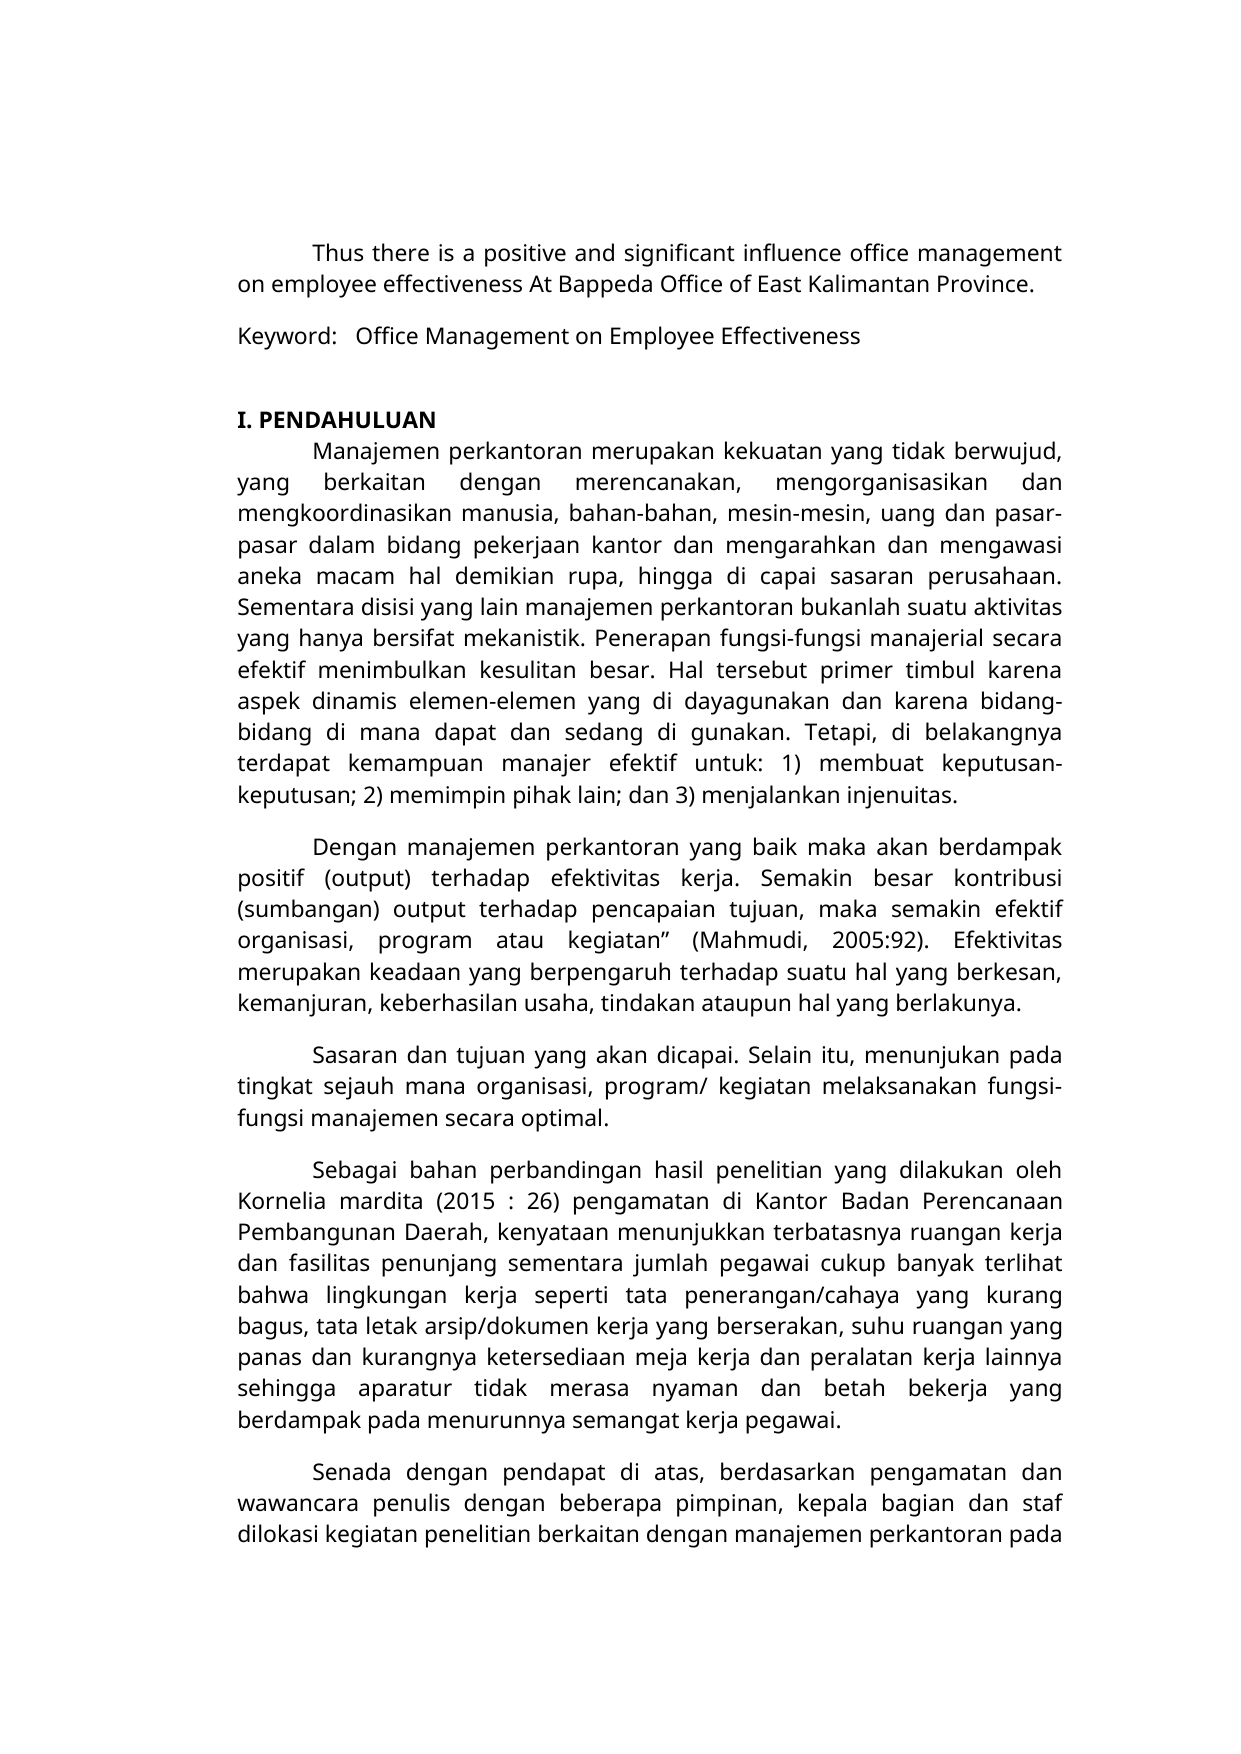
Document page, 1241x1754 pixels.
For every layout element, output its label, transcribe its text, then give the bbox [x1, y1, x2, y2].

text I. PENDAHULUAN [237, 404, 1063, 435]
text Manajemen perkantoran merupakan kekuatan yang tidak berwujud, yang berkaitan dengan merencanakan, mengorganisasikan dan mengkoordinasikan manusia, bahan-bahan, mesin-mesin, uang dan pasar-pasar dalam bidang pekerjaan kantor dan mengarahkan dan mengawasi aneka macam hal demikian rupa, hingga di capai sasaran perusahaan. Sementara disisi yang lain manajemen perkantoran bukanlah suatu aktivitas yang hanya bersifat mekanistik. Penerapan fungsi-fungsi manajerial secara efektif menimbulkan kesulitan besar. Hal tersebut primer timbul karena aspek dinamis elemen-elemen yang di dayagunakan dan karena bidang-bidang di mana dapat dan sedang di gunakan. Tetapi, di belakangnya terdapat kemampuan manajer efektif untuk: 1) membuat keputusan-keputusan; 2) memimpin pihak lain; dan 3) menjalankan injenuitas. [237, 435, 1063, 810]
text Thus there is a positive and significant influence office management on employee effectiveness At Bappeda Office of East Kalimantan Province. [237, 237, 1063, 299]
text Dengan manajemen perkantoran yang baik maka akan berdampak positif (output) terhadap efektivitas kerja. Semakin besar kontribusi (sumbangan) output terhadap pencapaian tujuan, maka semakin efektif organisasi, program atau kegiatan” (Mahmudi, 2005:92). Efektivitas merupakan keadaan yang berpengaruh terhadap suatu hal yang berkesan, kemanjuran, keberhasilan usaha, tindakan ataupun hal yang berlakunya. [237, 831, 1063, 1018]
text Sebagai bahan perbandingan hasil penelitian yang dilakukan oleh Kornelia mardita (2015 : 26) pengamatan di Kantor Badan Perencanaan Pembangunan Daerah, kenyataan menunjukkan terbatasnya ruangan kerja dan fasilitas penunjang sementara jumlah pegawai cukup banyak terlihat bahwa lingkungan kerja seperti tata penerangan/cahaya yang kurang bagus, tata letak arsip/dokumen kerja yang berserakan, suhu ruangan yang panas dan kurangnya ketersediaan meja kerja dan peralatan kerja lainnya sehingga aparatur tidak merasa nyaman dan betah bekerja yang berdampak pada menurunnya semangat kerja pegawai. [237, 1154, 1063, 1435]
text Sasaran dan tujuan yang akan dicapai. Selain itu, menunjukan pada tingkat sejauh mana organisasi, program/ kegiatan melaksanakan fungsi-fungsi manajemen secara optimal. [237, 1039, 1063, 1133]
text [237, 1456, 1063, 1549]
text Keyword: Office Management on Employee Effectiveness [237, 320, 1063, 352]
